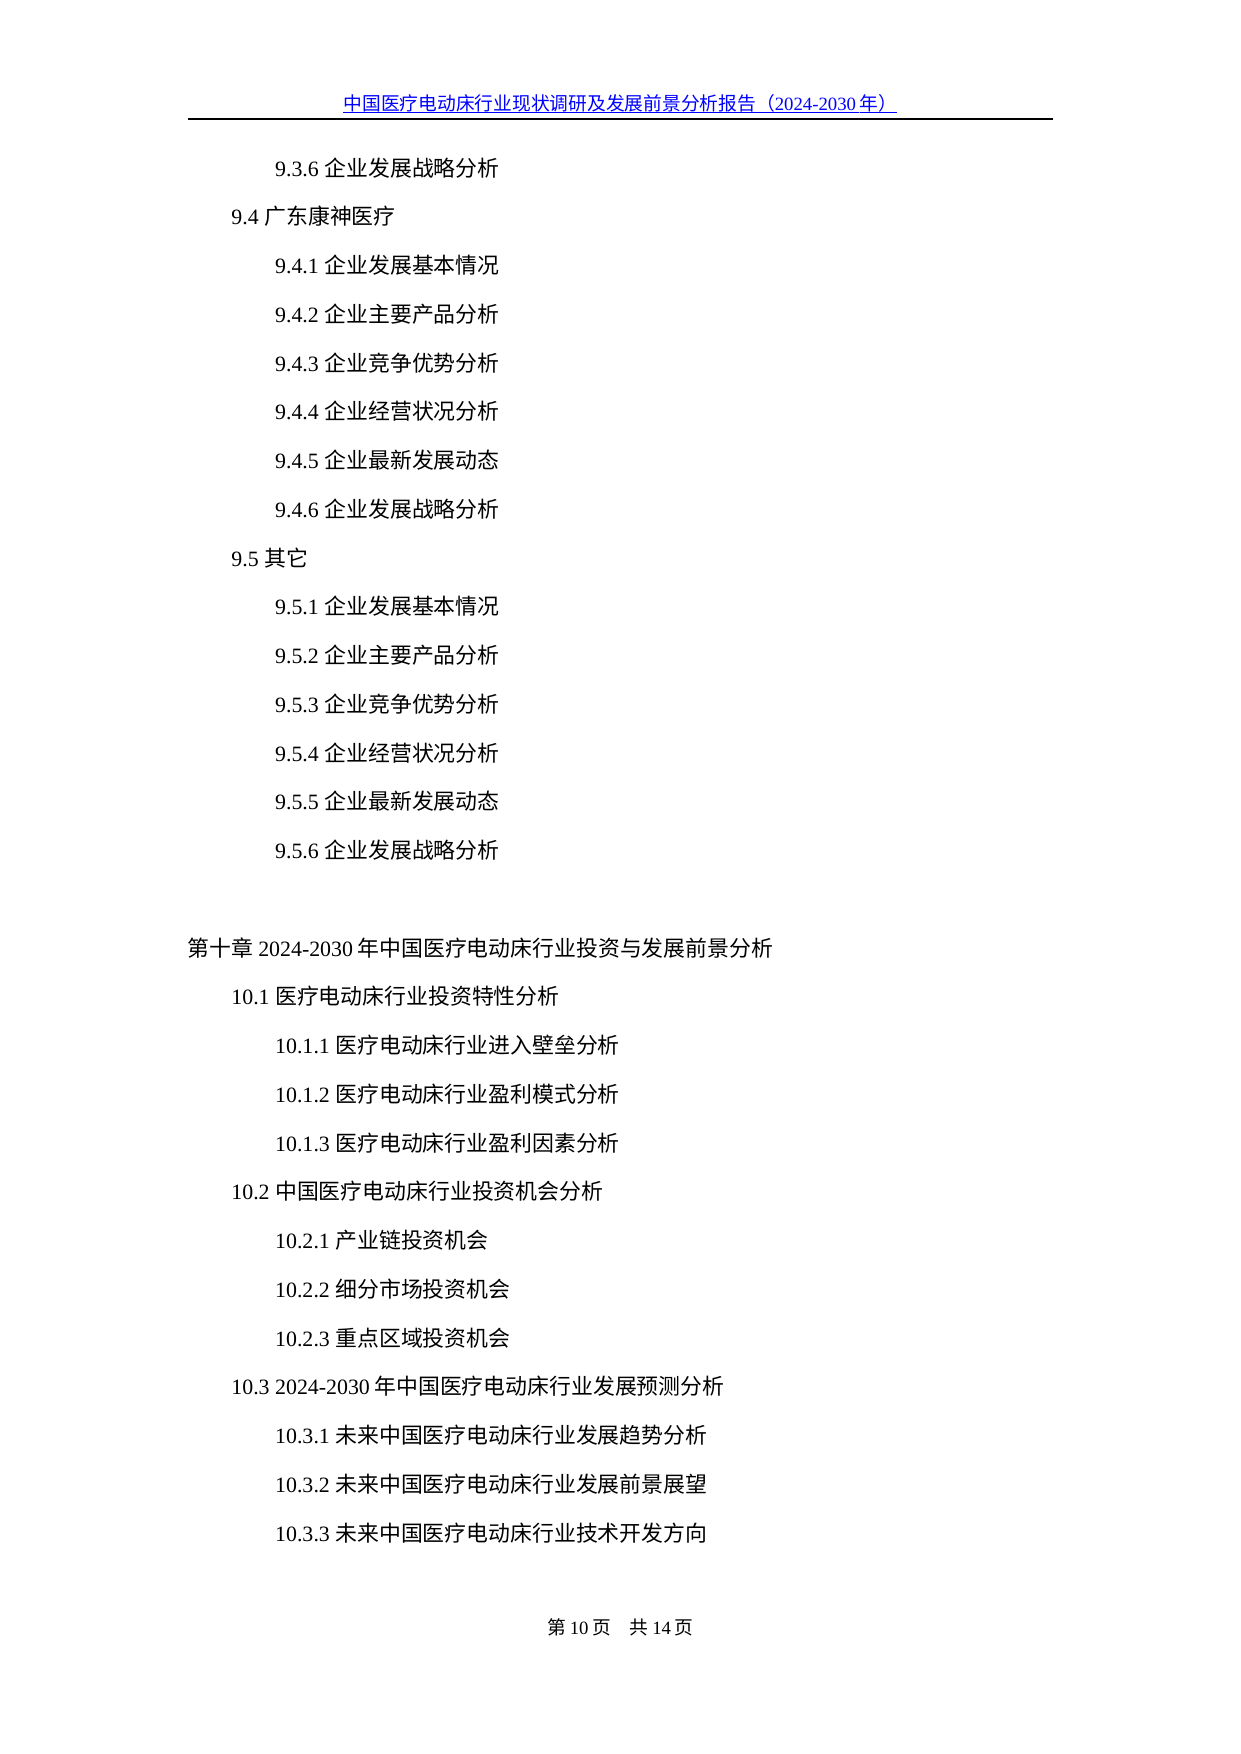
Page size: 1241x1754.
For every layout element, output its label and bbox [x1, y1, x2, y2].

text [187, 150, 1053, 1548]
